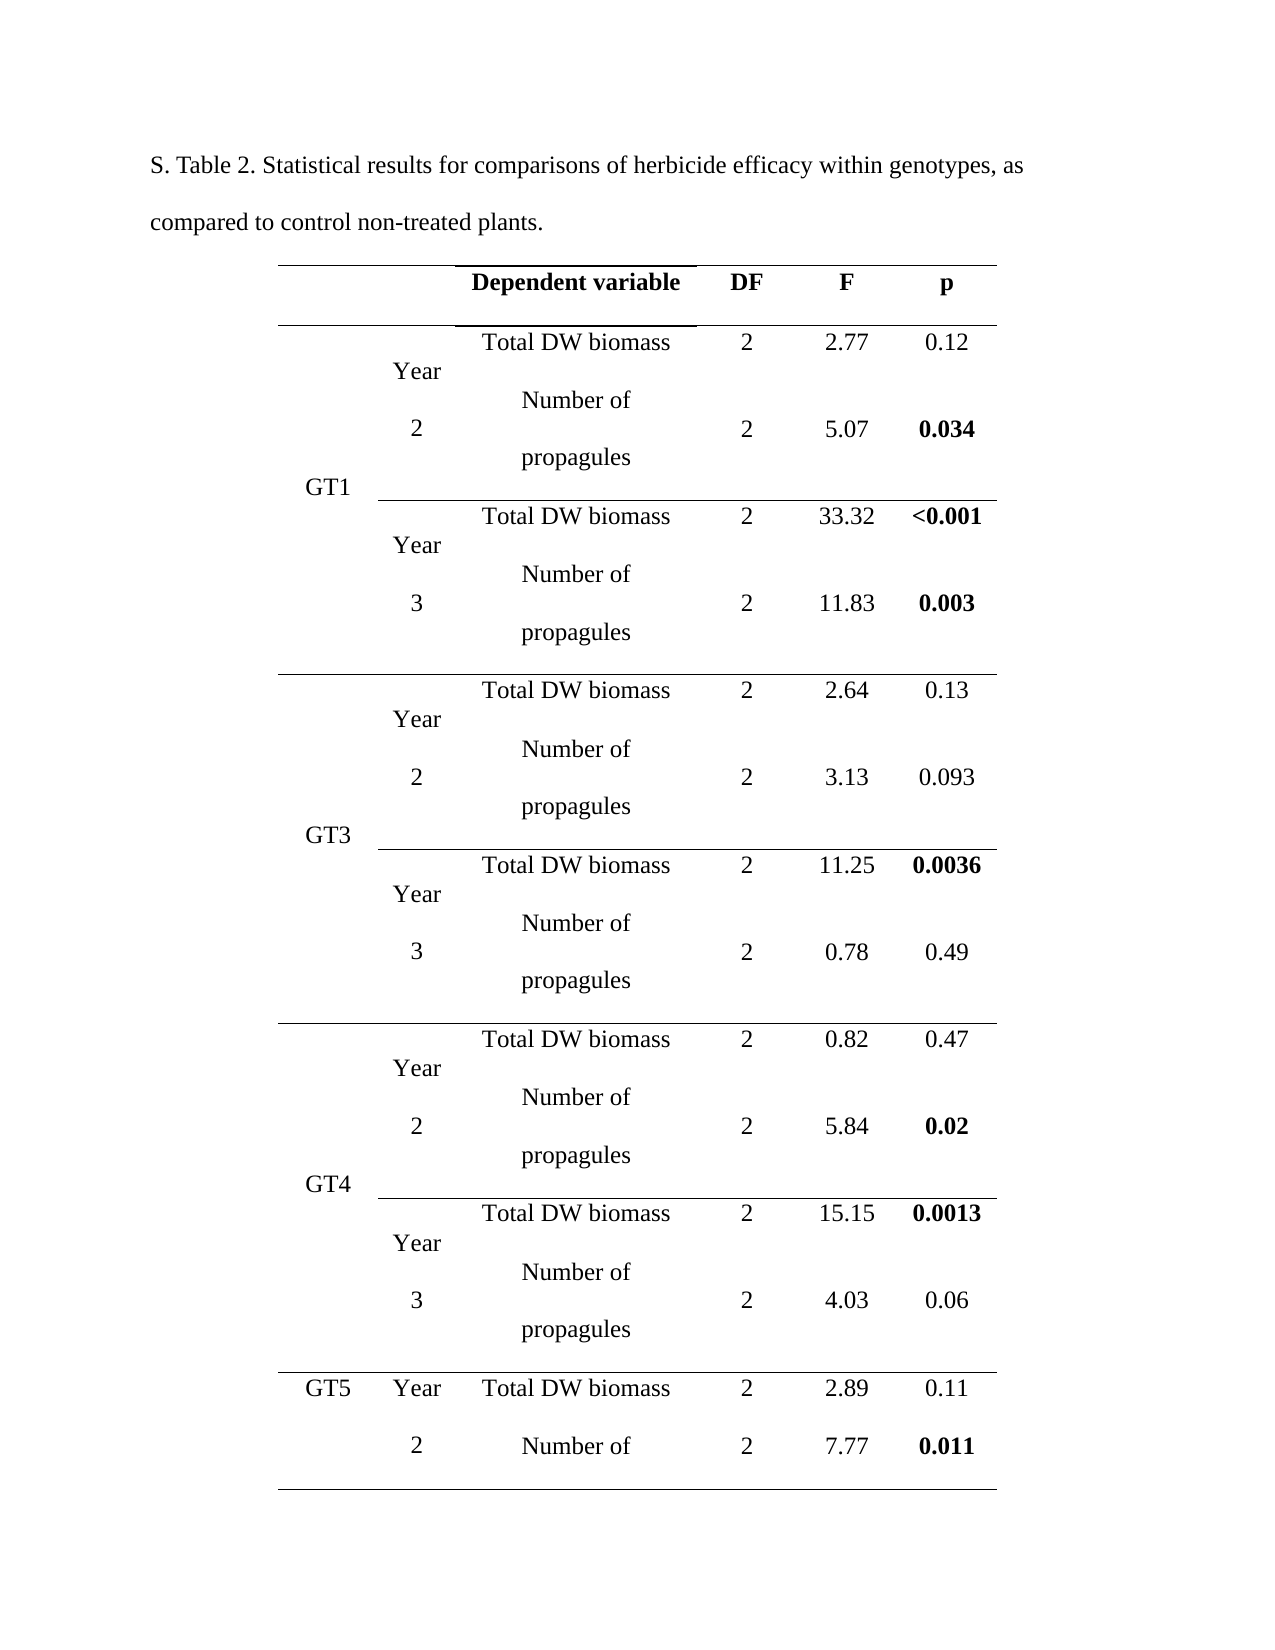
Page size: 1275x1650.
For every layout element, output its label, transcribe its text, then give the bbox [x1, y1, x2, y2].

table_cell 2 [697, 326, 797, 384]
table_cell GT5 [278, 1373, 378, 1489]
table_cell Year 3 [378, 1199, 455, 1372]
table_cell 0.49 [897, 907, 997, 1023]
table_cell Total DW biomass [455, 675, 697, 733]
table_cell 15.15 [797, 1199, 897, 1256]
table_cell 2.77 [797, 326, 897, 384]
text S. Table 2. Statistical results for comparisons of herbicide efficacy within genotypes, as compared to control non-treated plants. [150, 150, 1125, 236]
table_cell Number of propagules [455, 1256, 697, 1372]
table_cell 0.82 [797, 1024, 897, 1081]
table_header [378, 266, 455, 324]
table_cell 0.02 [897, 1081, 997, 1197]
table_cell Number of propagules [455, 907, 697, 1023]
table_cell Year 2 [378, 1024, 455, 1197]
table_cell Year 2 [378, 1373, 455, 1489]
table_cell Number of propagules [455, 384, 697, 500]
table_cell 2 [697, 1256, 797, 1372]
table_cell 11.83 [797, 558, 897, 674]
table_cell 5.07 [797, 384, 897, 500]
table_cell Number of propagules [455, 1081, 697, 1197]
table_cell Number of propagules [455, 733, 697, 849]
table_cell 2 [697, 501, 797, 558]
table_cell Year 3 [378, 501, 455, 674]
table_cell 2 [697, 384, 797, 500]
table_cell 2 [697, 558, 797, 674]
table_cell 11.25 [797, 850, 897, 907]
table_cell 0.12 [897, 326, 997, 384]
table_cell 33.32 [797, 501, 897, 558]
table_cell 2 [697, 1081, 797, 1197]
table_cell GT3 [278, 675, 378, 1023]
table_cell <0.001 [897, 501, 997, 558]
table_cell Total DW biomass [455, 501, 697, 558]
table_cell 5.84 [797, 1081, 897, 1197]
table_header F [797, 266, 897, 324]
table_cell 2 [697, 733, 797, 849]
table_cell 2.89 [797, 1373, 897, 1430]
table_cell Total DW biomass [455, 1024, 697, 1081]
table_header p [897, 266, 997, 324]
table_cell Total DW biomass [455, 1373, 697, 1430]
table_cell Total DW biomass [455, 1199, 697, 1256]
table_cell 2 [697, 907, 797, 1023]
table_cell GT1 [278, 326, 378, 674]
table_cell 2 [697, 1373, 797, 1430]
table_cell 3.13 [797, 733, 897, 849]
table_header DF [697, 266, 797, 324]
table_header [278, 266, 378, 324]
table_cell 0.093 [897, 733, 997, 849]
table_cell 0.13 [897, 675, 997, 733]
table_cell Year 2 [378, 326, 455, 500]
table_cell GT4 [278, 1024, 378, 1372]
table_cell 2 [697, 850, 797, 907]
table_cell 4.03 [797, 1256, 897, 1372]
table_cell 2 [697, 1199, 797, 1256]
table_header Dependent variable [455, 267, 697, 324]
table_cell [455, 1430, 697, 1489]
table_cell Year 2 [378, 675, 455, 849]
table_cell 0.011 [897, 1430, 997, 1489]
table_cell Total DW biomass [455, 327, 697, 384]
table_cell 0.47 [897, 1024, 997, 1081]
table_cell 0.0013 [897, 1199, 997, 1256]
table_cell 0.06 [897, 1256, 997, 1372]
table_cell 0.034 [897, 384, 997, 500]
table_cell Total DW biomass [455, 850, 697, 907]
table_cell 0.0036 [897, 850, 997, 907]
table_cell 0.11 [897, 1373, 997, 1430]
table_cell 7.77 [797, 1430, 897, 1489]
table_cell Number of propagules [455, 558, 697, 674]
table_cell 2 [697, 1430, 797, 1489]
table_cell 2 [697, 1024, 797, 1081]
table_cell 0.78 [797, 907, 897, 1023]
table_cell 2.64 [797, 675, 897, 733]
table_cell 0.003 [897, 558, 997, 674]
table_cell 2 [697, 675, 797, 733]
table_cell Year 3 [378, 850, 455, 1023]
